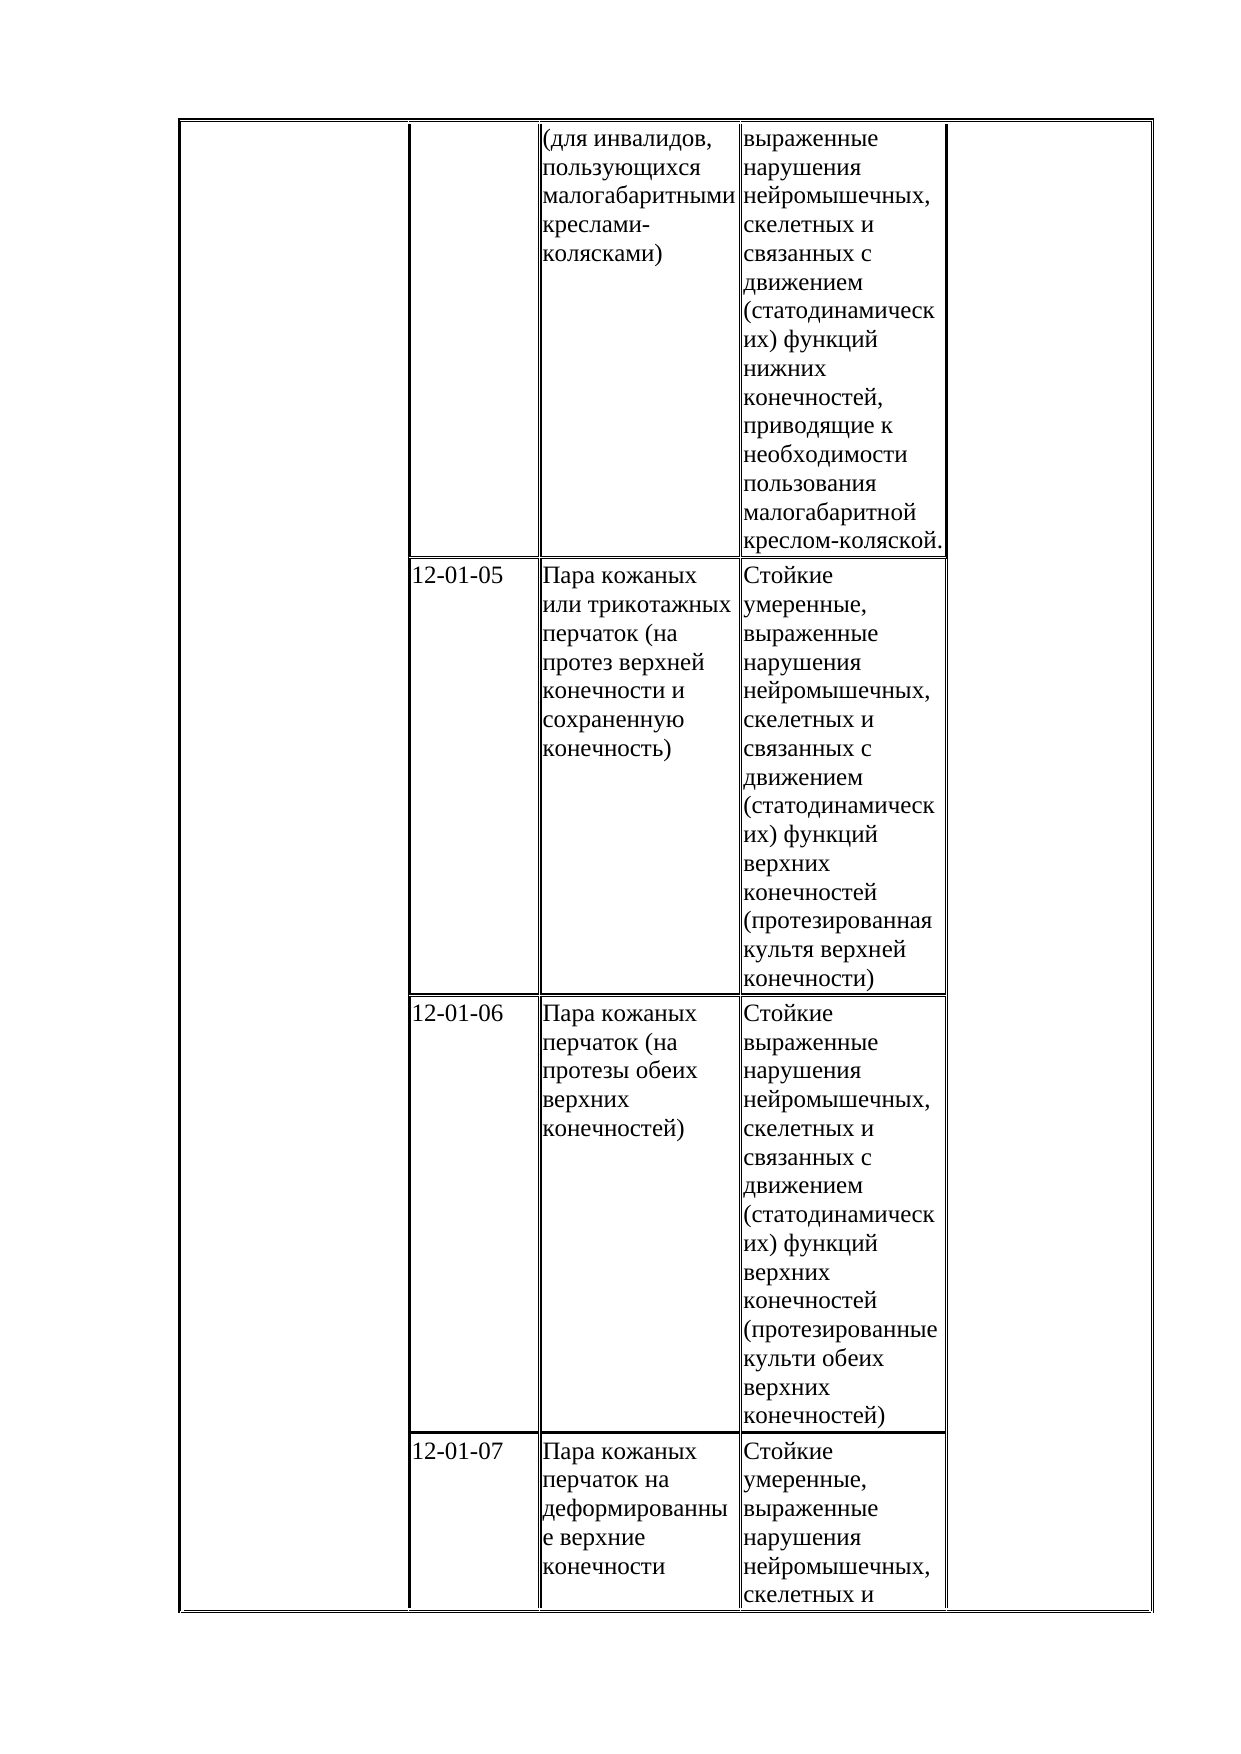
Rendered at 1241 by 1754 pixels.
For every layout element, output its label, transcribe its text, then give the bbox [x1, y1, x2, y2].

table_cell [741, 1434, 946, 1610]
table_cell 12-01-06 [411, 997, 538, 1431]
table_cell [540, 122, 741, 556]
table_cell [741, 122, 946, 556]
table_cell Пара кожаных перчаток (на протезы обеих верхних конечностей) [542, 997, 739, 1431]
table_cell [540, 1434, 741, 1610]
table_cell Стойкие умеренные, выраженные нарушения нейромышечных, скелетных и связанных с движением (статодинамических) функций верхних конечностей (протезированная культя верхней конечности) [742, 559, 945, 993]
table_cell Пара кожаных или трикотажных перчаток (на протез верхней конечности и сохраненную конечность) [542, 559, 739, 993]
table_cell 12-01-04 [409, 120, 540, 556]
table_cell Стойкие выраженные нарушения нейромышечных, скелетных и связанных с движением (статодинамических) функций верхних конечностей (протезированные культи обеих верхних конечностей) [742, 997, 945, 1431]
table_cell 12-01-07 [409, 1431, 540, 1610]
table_cell 12-01-05 [411, 559, 538, 993]
